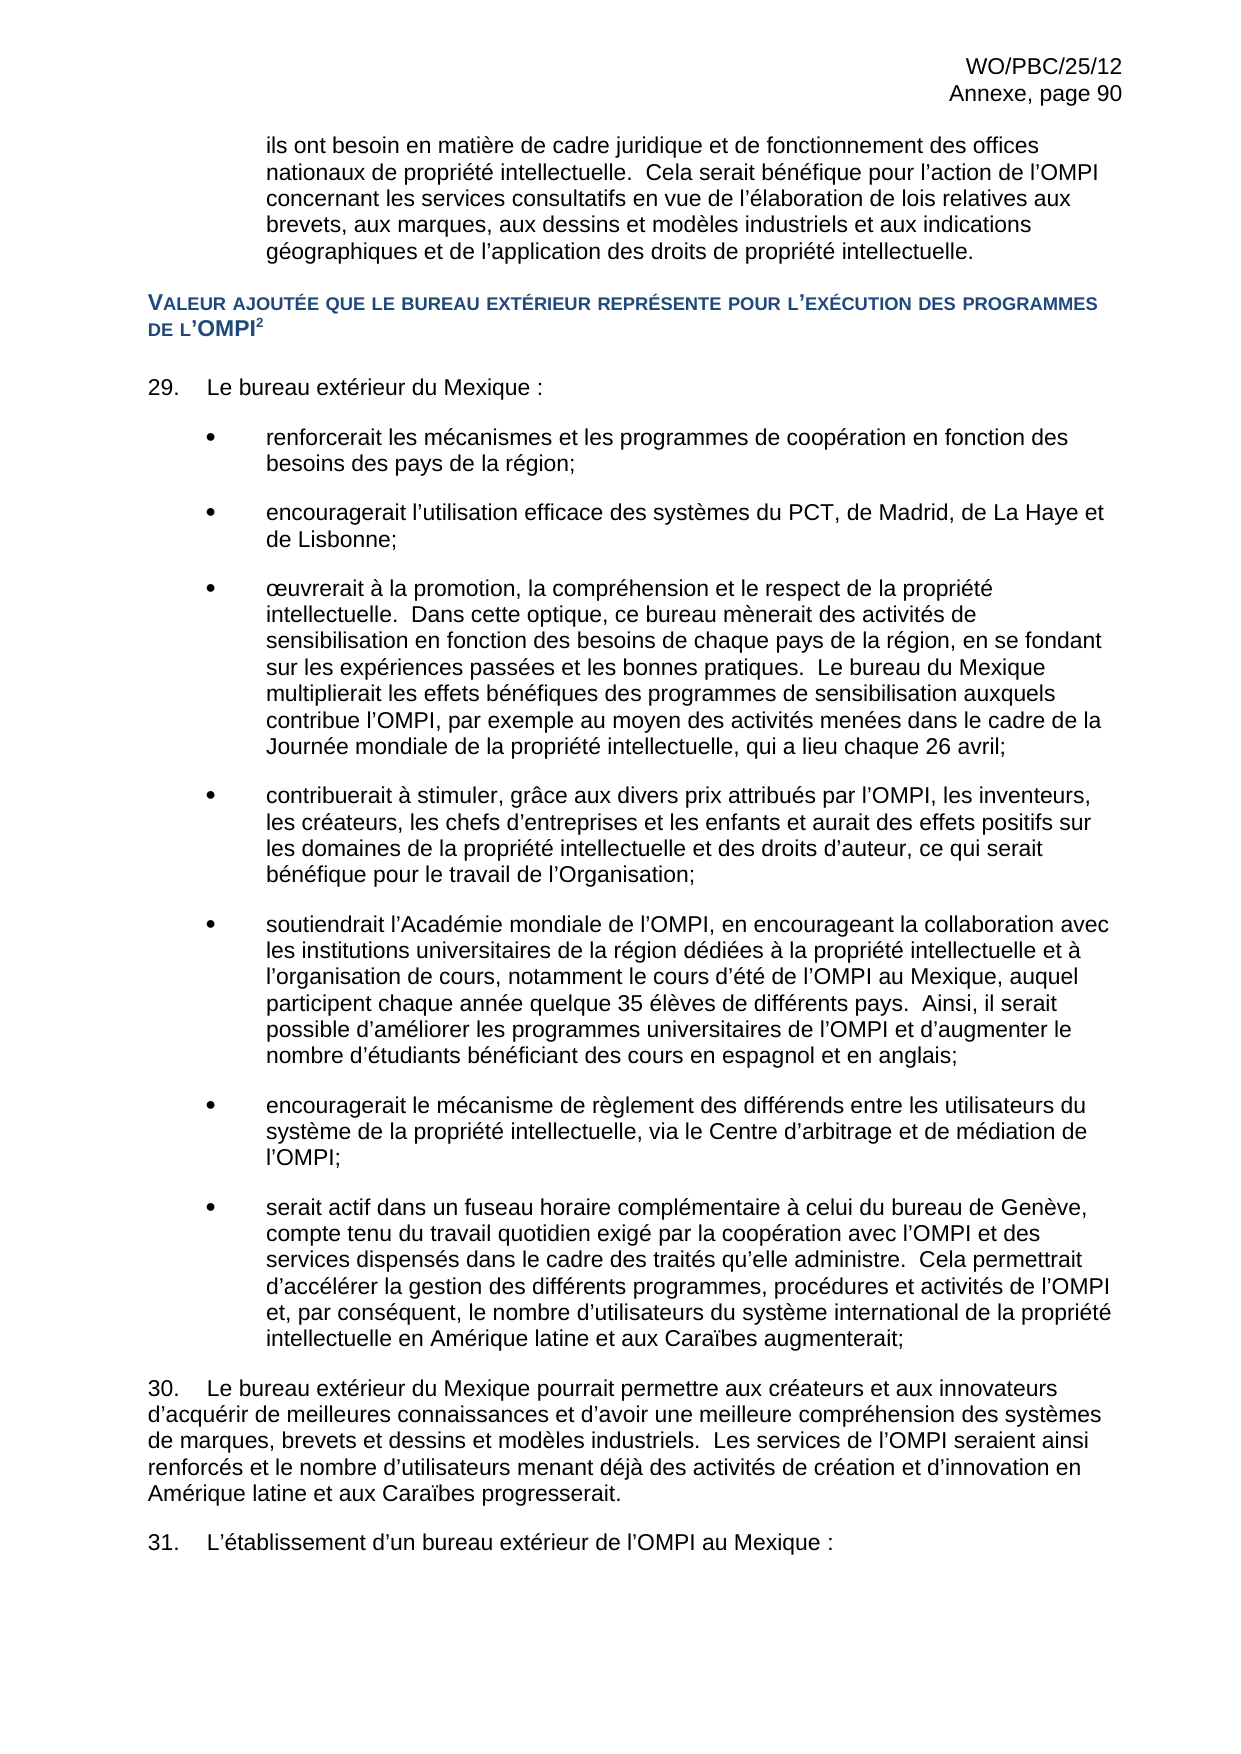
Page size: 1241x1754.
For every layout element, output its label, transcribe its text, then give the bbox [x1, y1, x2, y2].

list contribuerait à stimuler, grâce aux divers prix attribués par l’OMPI, les inventeurs, les créateurs, les chefs d’entreprises et les enfants et aurait des effets positifs sur les domaines de la propriété intellectuelle et des droits d’auteur, ce qui serait bénéfique pour le travail de l’Organisation; [207, 782, 1122, 888]
text L’établissement d’un bureau extérieur de l’OMPI au Mexique : [148, 1529, 1122, 1556]
list œuvrerait à la promotion, la compréhension et le respect de la propriété intellectuelle. Dans cette optique, ce bureau mènerait des activités de sensibilisation en fonction des besoins de chaque pays de la région, en se fondant sur les expériences passées et les bonnes pratiques. Le bureau du Mexique multiplierait les effets bénéfiques des programmes de sensibilisation auxquels contribue l’OMPI, par exemple au moyen des activités menées dans le cadre de la Journée mondiale de la propriété intellectuelle, qui a lieu chaque 26 avril; [207, 575, 1122, 759]
subtitle Valeur ajoutée que le bureau extérieur représente pour l’exécution des programmes de l’OMPI2 [148, 289, 1122, 342]
text Le bureau extérieur du Mexique pourrait permettre aux créateurs et aux innovateurs d’acquérir de meilleures connaissances et d’avoir une meilleure compréhension des systèmes de marques, brevets et dessins et modèles industriels. Les services de l’OMPI seraient ainsi renforcés et le nombre d’utilisateurs menant déjà des activités de création et d’innovation en Amérique latine et aux Caraïbes progresserait. [148, 1374, 1122, 1506]
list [207, 132, 1122, 264]
list encouragerait l’utilisation efficace des systèmes du PCT, de Madrid, de La Haye et de Lisbonne; [207, 499, 1122, 552]
list encouragerait le mécanisme de règlement des différends entre les utilisateurs du système de la propriété intellectuelle, via le Centre d’arbitrage et de médiation de l’OMPI; [207, 1092, 1122, 1171]
list soutiendrait l’Académie mondiale de l’OMPI, en encourageant la collaboration avec les institutions universitaires de la région dédiées à la propriété intellectuelle et à l’organisation de cours, notamment le cours d’été de l’OMPI au Mexique, auquel participent chaque année quelque 35 élèves de différents pays. Ainsi, il serait possible d’améliorer les programmes universitaires de l’OMPI et d’augmenter le nombre d’étudiants bénéficiant des cours en espagnol et en anglais; [207, 911, 1122, 1069]
list renforcerait les mécanismes et les programmes de coopération en fonction des besoins des pays de la région; [207, 423, 1122, 476]
text Le bureau extérieur du Mexique : [148, 374, 1122, 401]
list serait actif dans un fuseau horaire complémentaire à celui du bureau de Genève, compte tenu du travail quotidien exigé par la coopération avec l’OMPI et des services dispensés dans le cadre des traités qu’elle administre. Cela permettrait d’accélérer la gestion des différents programmes, procédures et activités de l’OMPI et, par conséquent, le nombre d’utilisateurs du système international de la propriété intellectuelle en Amérique latine et aux Caraïbes augmenterait; [207, 1193, 1122, 1352]
